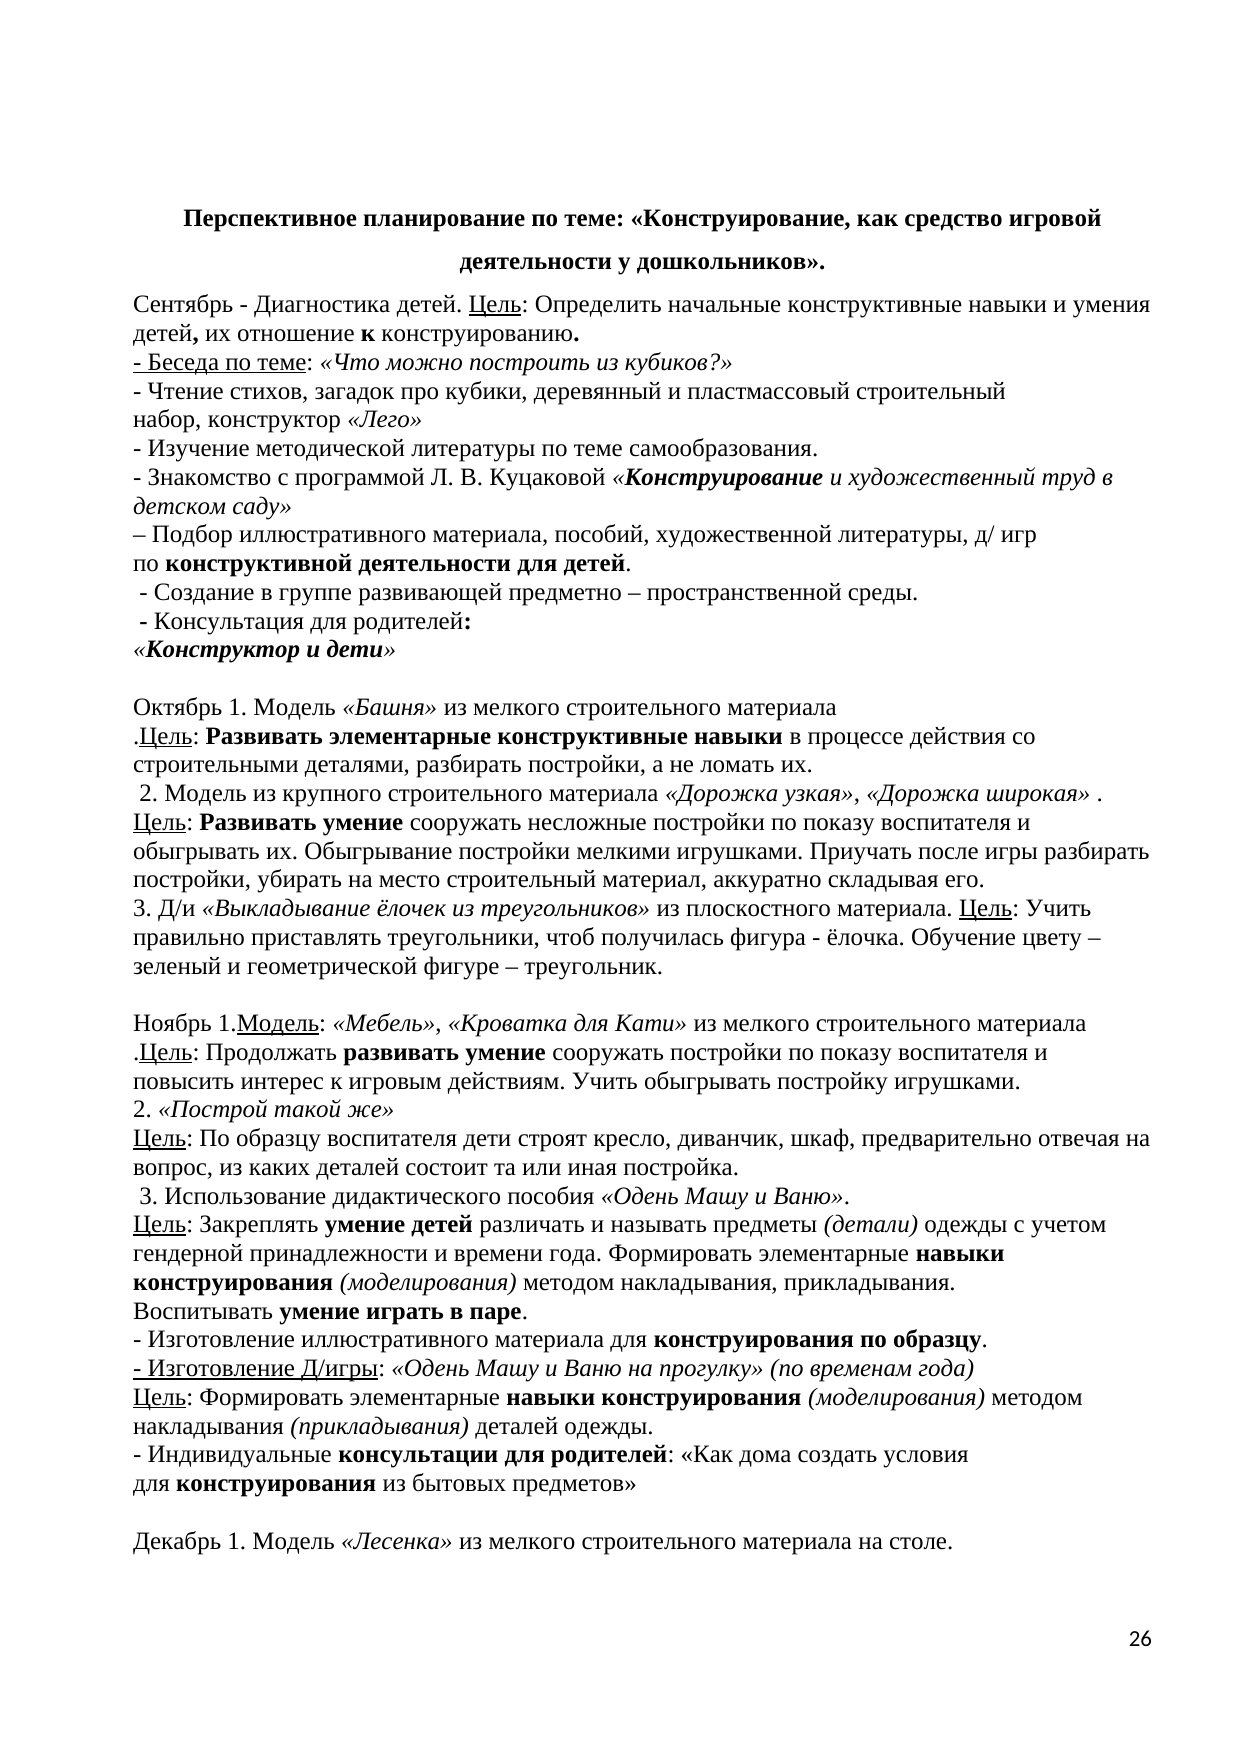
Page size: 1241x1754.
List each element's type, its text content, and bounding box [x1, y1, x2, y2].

text - Изучение методической литературы по теме самообразования. [133, 433, 1152, 462]
text - Изготовление Д/игры: «Одень Машу и Ваню на прогулку» (по временам года) [133, 1353, 1152, 1382]
text - Индивидуальные консультации для родителей: «Как дома создать условия для конструирования из бытовых предметов» [133, 1439, 1152, 1497]
text Перспективное планирование по теме: «Конструирование, как средство игровой деятельности у дошкольников». [133, 203, 1152, 275]
text - Знакомство с программой Л. В. Куцаковой «Конструирование и художественный труд в детском саду» [133, 462, 1152, 519]
text - Чтение стихов, загадок про кубики, деревянный и пластмассовый строительный набор, конструктор «Лего» [133, 376, 1152, 433]
text - Изготовление иллюстративного материала для конструирования по образцу. [133, 1324, 1152, 1353]
text – Подбор иллюстративного материала, пособий, художественной литературы, д/ игр по конструктивной деятельности для детей. [133, 519, 1152, 577]
text 3. Д/и «Выкладывание ёлочек из треугольников» из плоскостного материала. Цель: Учить правильно приставлять треугольники, чтоб получилась фигура - ёлочка. Обучение цвету – зеленый и геометрической фигуре – треугольник. [133, 893, 1152, 979]
text Цель: По образцу воспитателя дети строят кресло, диванчик, шкаф, предварительно отвечая на вопрос, из каких деталей состоит та или иная постройка. [133, 1123, 1152, 1181]
text .Цель: Развивать элементарные конструктивные навыки в процессе действия со строительными деталями, разбирать постройки, а не ломать их. [133, 721, 1152, 778]
text - Консультация для родителей: [133, 606, 1152, 634]
text - Беседа по теме: «Что можно построить из кубиков?» [133, 347, 1152, 376]
text Декабрь 1. Модель «Лесенка» из мелкого строительного материала на столе. [133, 1526, 1152, 1554]
text .Цель: Продолжать развивать умение сооружать постройки по показу воспитателя и повысить интерес к игровым действиям. Учить обыгрывать постройку игрушками. 2. «Построй такой же» [133, 1037, 1152, 1123]
text Сентябрь - Диагностика детей. Цель: Определить начальные конструктивные навыки и умения детей, их отношение к конструированию. [133, 289, 1152, 347]
text 3. Использование дидактического пособия «Одень Машу и Ваню». [133, 1181, 1152, 1209]
text «Конструктор и дети» [133, 634, 1152, 663]
text Ноябрь 1.Модель: «Мебель», «Кроватка для Кати» из мелкого строительного материала [133, 1008, 1152, 1037]
text Цель: Развивать умение сооружать несложные постройки по показу воспитателя и обыгрывать их. Обыгрывание постройки мелкими игрушками. Приучать после игры разбирать постройки, убирать на место строительный материал, аккуратно складывая его. [133, 807, 1152, 893]
text Цель: Закреплять умение детей различать и называть предметы (детали) одежды с учетом гендерной принадлежности и времени года. Формировать элементарные навыки конструирования (моделирования) методом накладывания, прикладывания. Воспитывать умение играть в паре. [133, 1209, 1152, 1324]
text Октябрь 1. Модель «Башня» из мелкого строительного материала [133, 692, 1152, 721]
text - Создание в группе развивающей предметно – пространственной среды. [133, 577, 1152, 606]
text 2. Модель из крупного строительного материала «Дорожка узкая», «Дорожка широкая» . [133, 778, 1152, 807]
text Цель: Формировать элементарные навыки конструирования (моделирования) методом накладывания (прикладывания) деталей одежды. [133, 1382, 1152, 1439]
